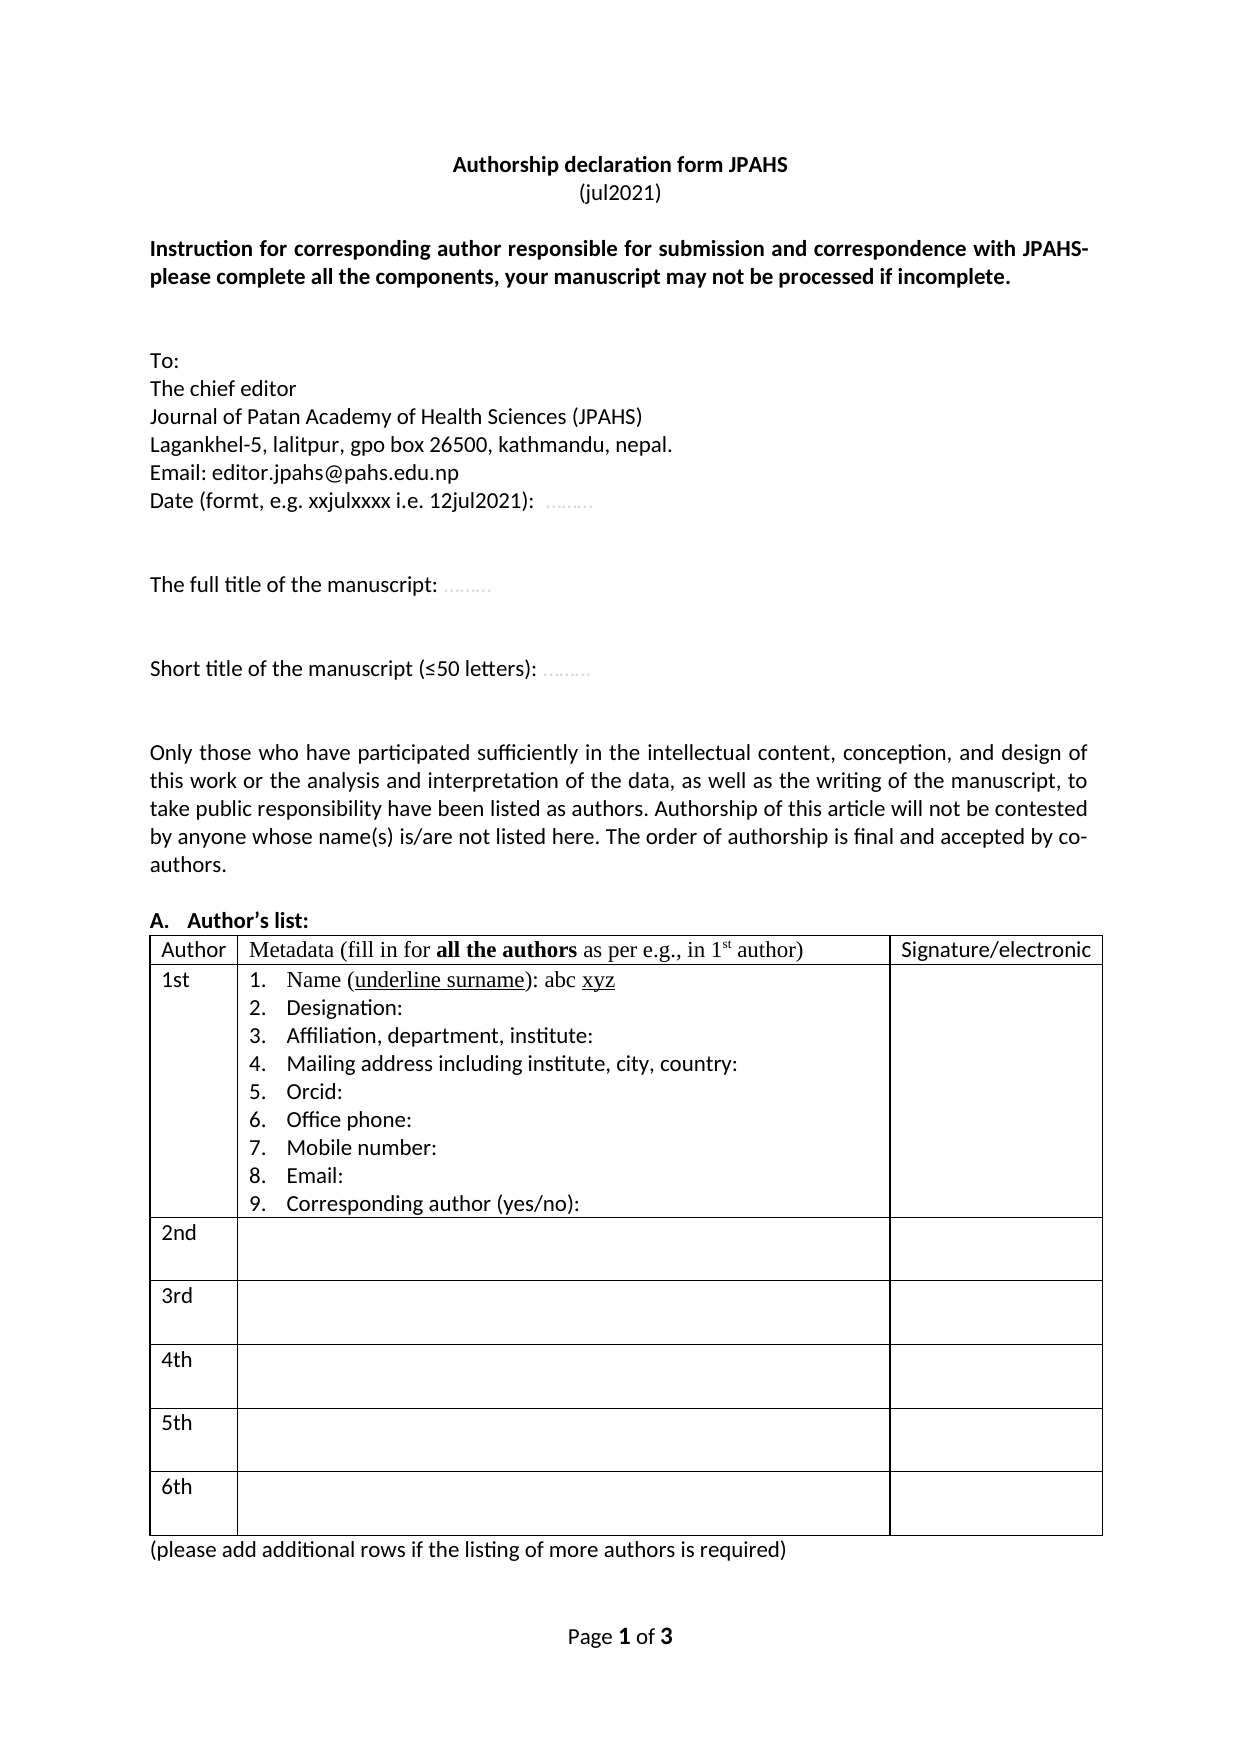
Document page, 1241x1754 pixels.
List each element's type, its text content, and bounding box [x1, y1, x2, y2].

table_cell [238, 1345, 889, 1407]
table_cell [238, 1409, 889, 1471]
text The full title of the manuscript: ……… [150, 570, 1090, 598]
text To: [150, 346, 1090, 374]
text Only those who have participated sufficiently in the intellectual content, conception, and design of this work or the analysis and interpretation of the data, as well as the writing of the manuscript, to take public responsibility have been listed as authors. Authorship of this article will not be contested by anyone whose name(s) is/are not listed here. The order of authorship is final and accepted by co-authors. [149, 738, 1090, 878]
table_cell 5th [151, 1409, 237, 1471]
text Short title of the manuscript (≤50 letters): ……… [150, 654, 1090, 682]
text Date (formt, e.g. xxjulxxxx i.e. 12jul2021): ……… [149, 486, 1041, 514]
text Instruction for corresponding author responsible for submission and correspondence with JPAHS- please complete all the components, your manuscript may not be processed if incomplete. [149, 234, 1090, 290]
table_header Metadata (fill in for all the authors as per e.g., in 1st author) [238, 936, 889, 964]
table_cell [891, 1409, 1102, 1471]
table_cell 6th [151, 1472, 237, 1534]
table_cell [238, 1472, 889, 1534]
text Authorship declaration form JPAHS [150, 150, 1090, 178]
text Email: editor.jpahs@pahs.edu.np [149, 458, 1090, 486]
table_cell [238, 1281, 889, 1344]
table_cell [891, 1472, 1102, 1534]
table_header Signature/electronic [891, 936, 1102, 964]
table_cell [891, 1218, 1102, 1280]
table_cell 4th [151, 1345, 237, 1407]
table_cell [891, 1281, 1102, 1344]
list Author’s list: [149, 907, 1090, 934]
text (please add additional rows if the listing of more authors is required) [149, 1536, 1087, 1564]
text The chief editor [150, 374, 1090, 402]
text (jul2021) [150, 178, 1090, 206]
table_cell [891, 965, 1102, 1217]
table_cell 1st [151, 965, 237, 1217]
text Journal of Patan Academy of Health Sciences (JPAHS) [150, 402, 1090, 430]
table_cell 3rd [151, 1281, 237, 1344]
table_header Author [151, 936, 237, 964]
table_cell [891, 1345, 1102, 1407]
table_cell 2nd [151, 1218, 237, 1280]
text Lagankhel-5, lalitpur, gpo box 26500, kathmandu, nepal. [150, 430, 1090, 458]
table_cell [238, 1218, 889, 1280]
table_cell Name (underline surname): abc xyz Designation: Affiliation, department, institute: Mailing address including institute, city, country: Orcid: Office phone: Mobile number: Email: Corresponding author (yes/no): [238, 965, 889, 1217]
